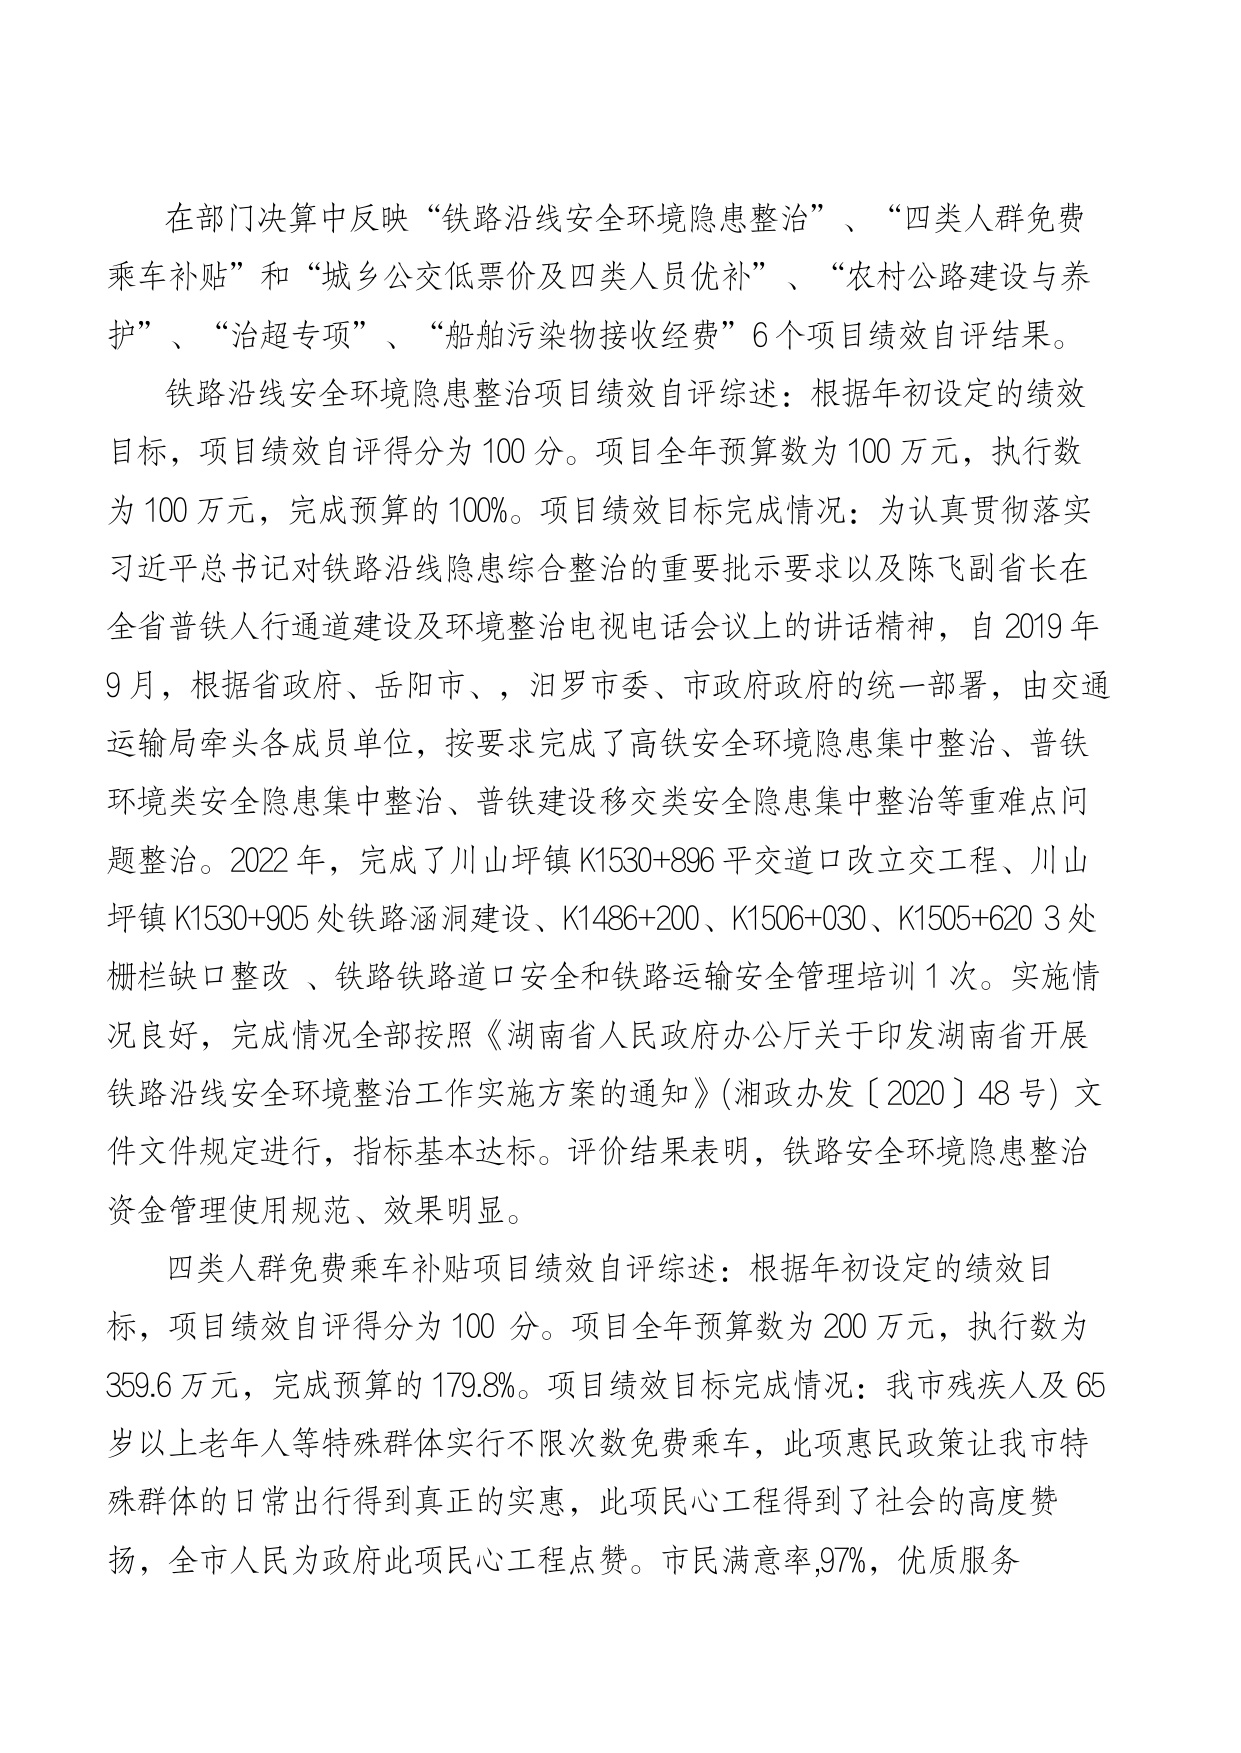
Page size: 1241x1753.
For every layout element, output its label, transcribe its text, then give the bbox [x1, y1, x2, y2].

text 在部门决算中反映“铁路沿线安全环境隐患整治”、“四类人群免费乘车补贴”和“城乡公交低票价及四类人员优补”、“农村公路建设与养护”、“治超专项”、“船舶污染物接收经费”6个项目绩效自评结果。 [105, 183, 1112, 358]
text 铁路沿线安全环境隐患整治项目绩效自评综述：根据年初设定的绩效目标，项目绩效自评得分为100分。项目全年预算数为100万元，执行数为100万元，完成预算的100%。项目绩效目标完成情况：为认真贯彻落实习近平总书记对铁路沿线隐患综合整治的重要批示要求以及陈飞副省长在全省普铁人行通道建设及环境整治电视电话会议上的讲话精神，自2019年9月，根据省政府、岳阳市、，汨罗市委、市政府政府的统一部署，由交通运输局牵头各成员单位，按要求完成了高铁安全环境隐患集中整治、普铁环境类安全隐患集中整治、普铁建设移交类安全隐患集中整治等重难点问题整治。2022年，完成了川山坪镇K1530+896平交道口改立交工程、川山坪镇K1530+905处铁路涵洞建设、K1486+200、K1506+030、K1505+620 3处栅栏缺口整改 、铁路铁路道口安全和铁路运输安全管理培训1次。实施情况良好，完成情况全部按照《湖南省人民政府办公厅关于印发湖南省开展铁路沿线安全环境整治工作实施方案的通知》(湘政办发〔2020〕48号) 文件文件规定进行，指标基本达标。评价结果表明，铁路安全环境隐患整治资金管理使用规范、效果明显。 [105, 358, 1112, 1233]
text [105, 1233, 1112, 1583]
